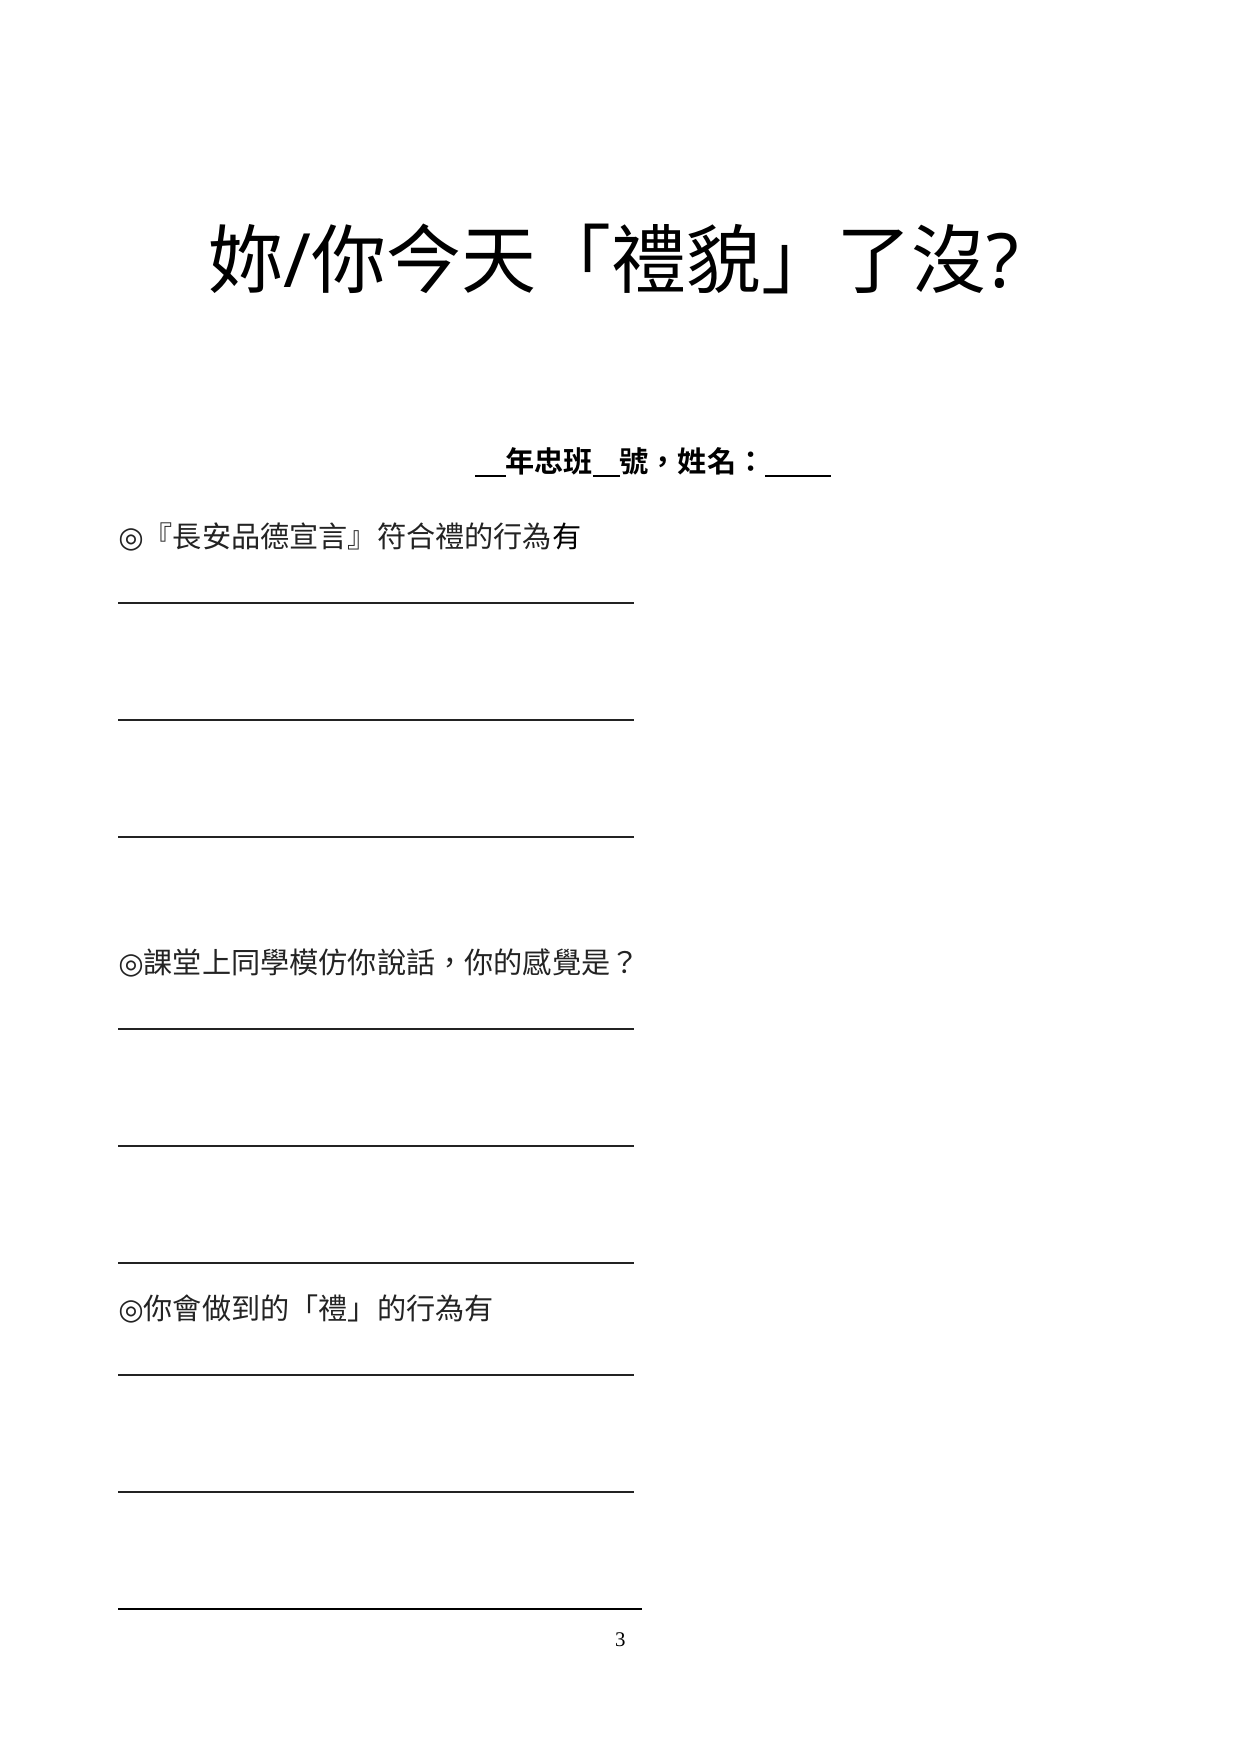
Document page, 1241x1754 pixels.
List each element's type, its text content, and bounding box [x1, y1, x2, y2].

text ◎你會做到的「禮」的行為有 [118, 1269, 1122, 1344]
text 年忠班 號，姓名： [118, 422, 1122, 497]
text ◎『長安品德宣言』符合禮的行為有 [118, 497, 1122, 572]
text ◎課堂上同學模仿你說話，你的感覺是？ [118, 923, 1122, 998]
